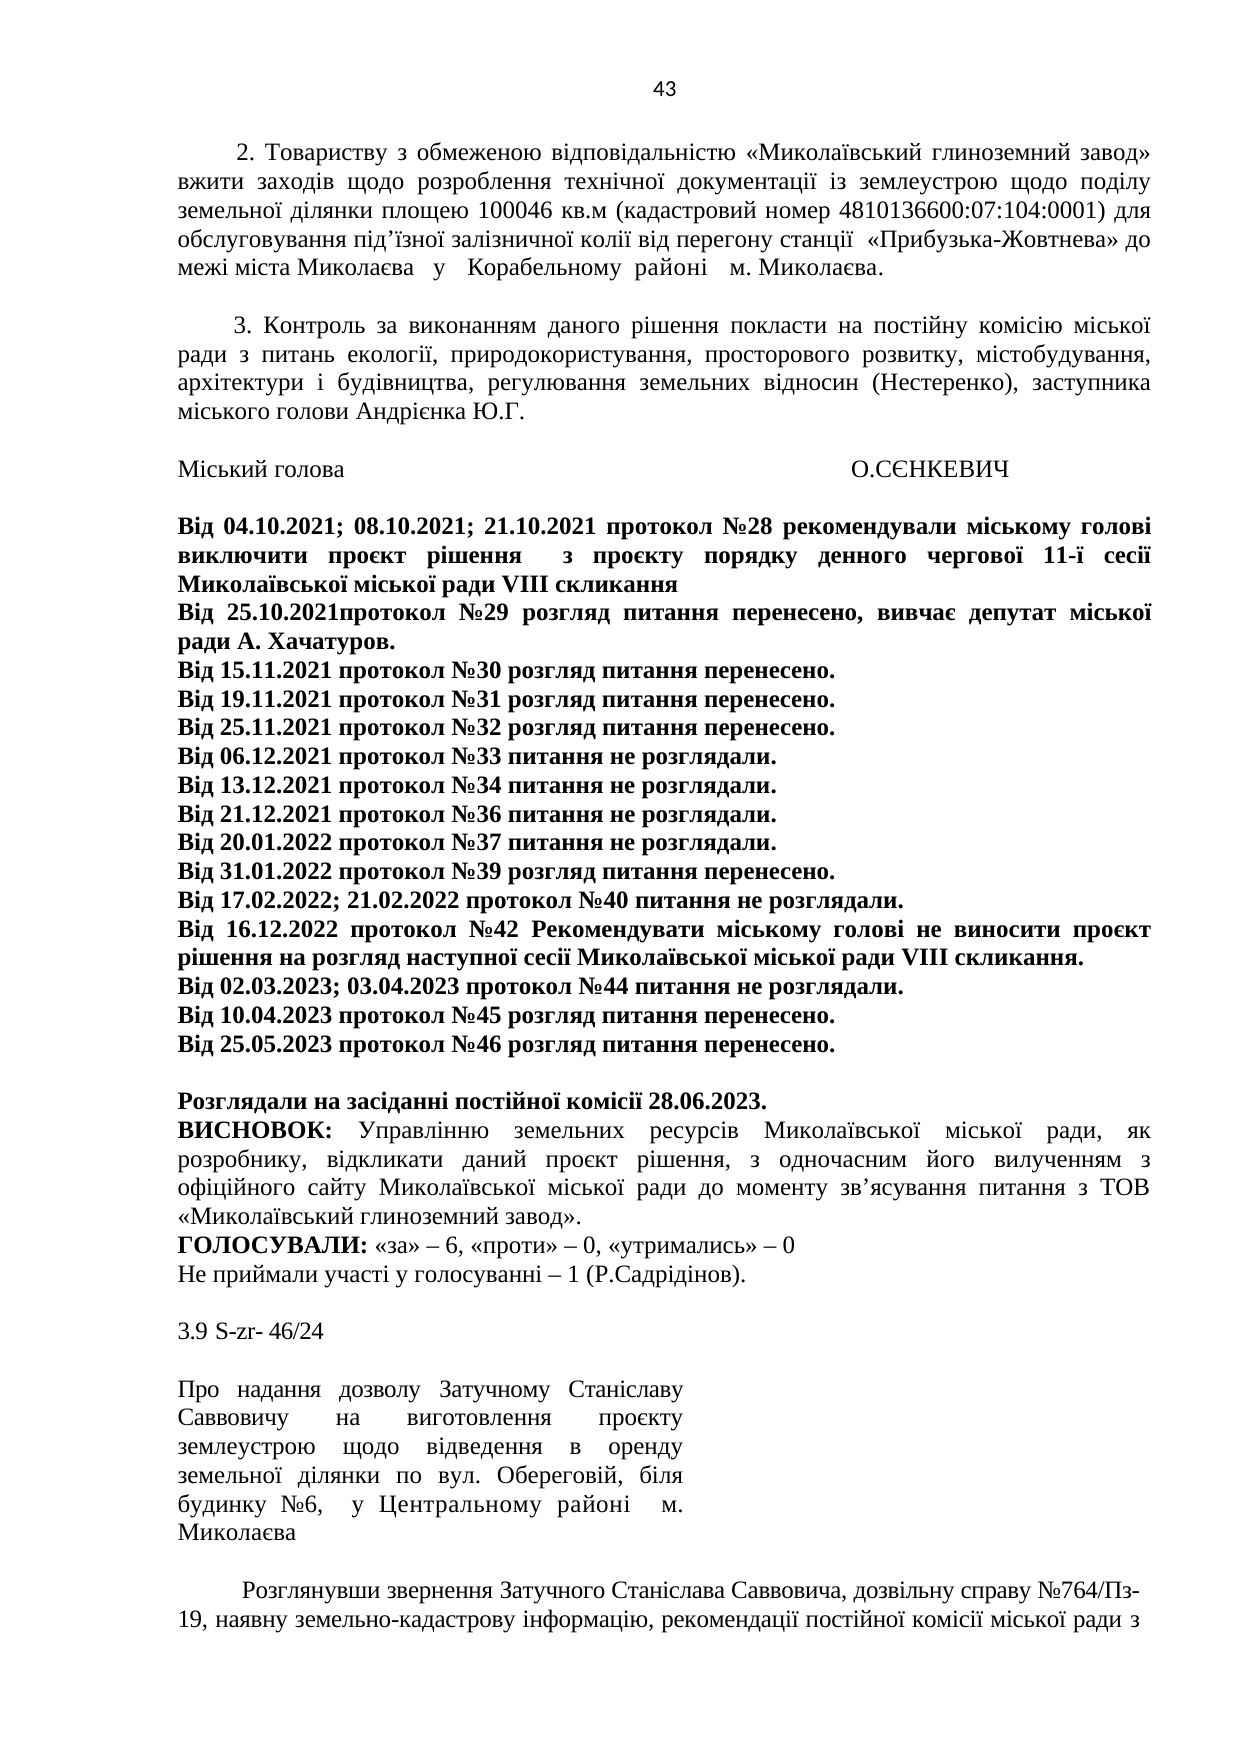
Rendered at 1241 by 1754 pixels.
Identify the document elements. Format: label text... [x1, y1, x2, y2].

text Від 20.01.2022 протокол №37 питання не розглядали. [177, 827, 1152, 856]
text Про надання дозволу Затучному Станіславу Саввовичу на виготовлення проєкту землеустрою щодо відведення в оренду земельної ділянки по вул. Обереговій, біля будинку №6, у Центральному районі м. Миколаєва [177, 1374, 683, 1546]
text Від 04.10.2021; 08.10.2021; 21.10.2021 протокол №28 рекомендували міському голові виключити проєкт рішення з проєкту порядку денного чергової 11-ї сесії Миколаївської міської ради VIII скликання [177, 511, 1152, 597]
text 3. Контроль за виконанням даного рішення покласти на постійну комісію міської ради з питань екології, природокористування, просторового розвитку, містобудування, архітектури і будівництва, регулювання земельних відносин (Нестеренко), заступника міського голови Андрієнка Ю.Г. [177, 310, 1152, 425]
text Від 10.04.2023 протокол №45 розгляд питання перенесено. [177, 1000, 1152, 1029]
text ГОЛОСУВАЛИ: «за» – 6, «проти» – 0, «утримались» – 0 [177, 1230, 1152, 1259]
text ВИСНОВОК: Управлінню земельних ресурсів Миколаївської міської ради, як розробнику, відкликати даний проєкт рішення, з одночасним його вилученням з офіційного сайту Миколаївської міської ради до моменту зв’ясування питання з ТОВ «Миколаївський глиноземний завод». [177, 1115, 1152, 1230]
text Від 31.01.2022 протокол №39 розгляд питання перенесено. [177, 856, 1152, 885]
text Від 13.12.2021 протокол №34 питання не розглядали. [177, 770, 1152, 799]
text Не приймали участі у голосуванні – 1 (Р.Садрідінов). [177, 1259, 1152, 1287]
text 2. Товариству з обмеженою відповідальністю «Миколаївський глиноземний завод» вжити заходів щодо розроблення технічної документації із землеустрою щодо поділу земельної ділянки площею 100046 кв.м (кадастровий номер 4810136600:07:104:0001) для обслуговування під’їзної залізничної колії від перегону станції «Прибузька-Жовтнева» до межі міста Миколаєва у Корабельному районі м. Миколаєва. [177, 137, 1152, 281]
text Від 15.11.2021 протокол №30 розгляд питання перенесено. [177, 655, 1152, 684]
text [177, 1575, 1140, 1632]
text Від 25.10.2021протокол №29 розгляд питання перенесено, вивчає депутат міської ради А. Хачатуров. [177, 597, 1152, 655]
text Розглядали на засіданні постійної комісії 28.06.2023. [177, 1086, 1152, 1115]
text Від 17.02.2022; 21.02.2022 протокол №40 питання не розглядали. [177, 885, 1152, 914]
text Від 25.11.2021 протокол №32 розгляд питання перенесено. [177, 712, 1152, 741]
text Від 21.12.2021 протокол №36 питання не розглядали. [177, 799, 1152, 827]
text Від 19.11.2021 протокол №31 розгляд питання перенесено. [177, 684, 1152, 712]
text Від 16.12.2022 протокол №42 Рекомендувати міському голові не виносити проєкт рішення на розгляд наступної сесії Миколаївської міської ради VIII скликання. [177, 914, 1152, 971]
text Міський голова О.СЄНКЕВИЧ [177, 454, 1152, 482]
text Від 06.12.2021 протокол №33 питання не розглядали. [177, 741, 1152, 770]
text Від 25.05.2023 протокол №46 розгляд питання перенесено. [177, 1029, 1152, 1057]
text Від 02.03.2023; 03.04.2023 протокол №44 питання не розглядали. [177, 971, 1152, 1000]
list S-zr- 46/24 [177, 1316, 1152, 1345]
